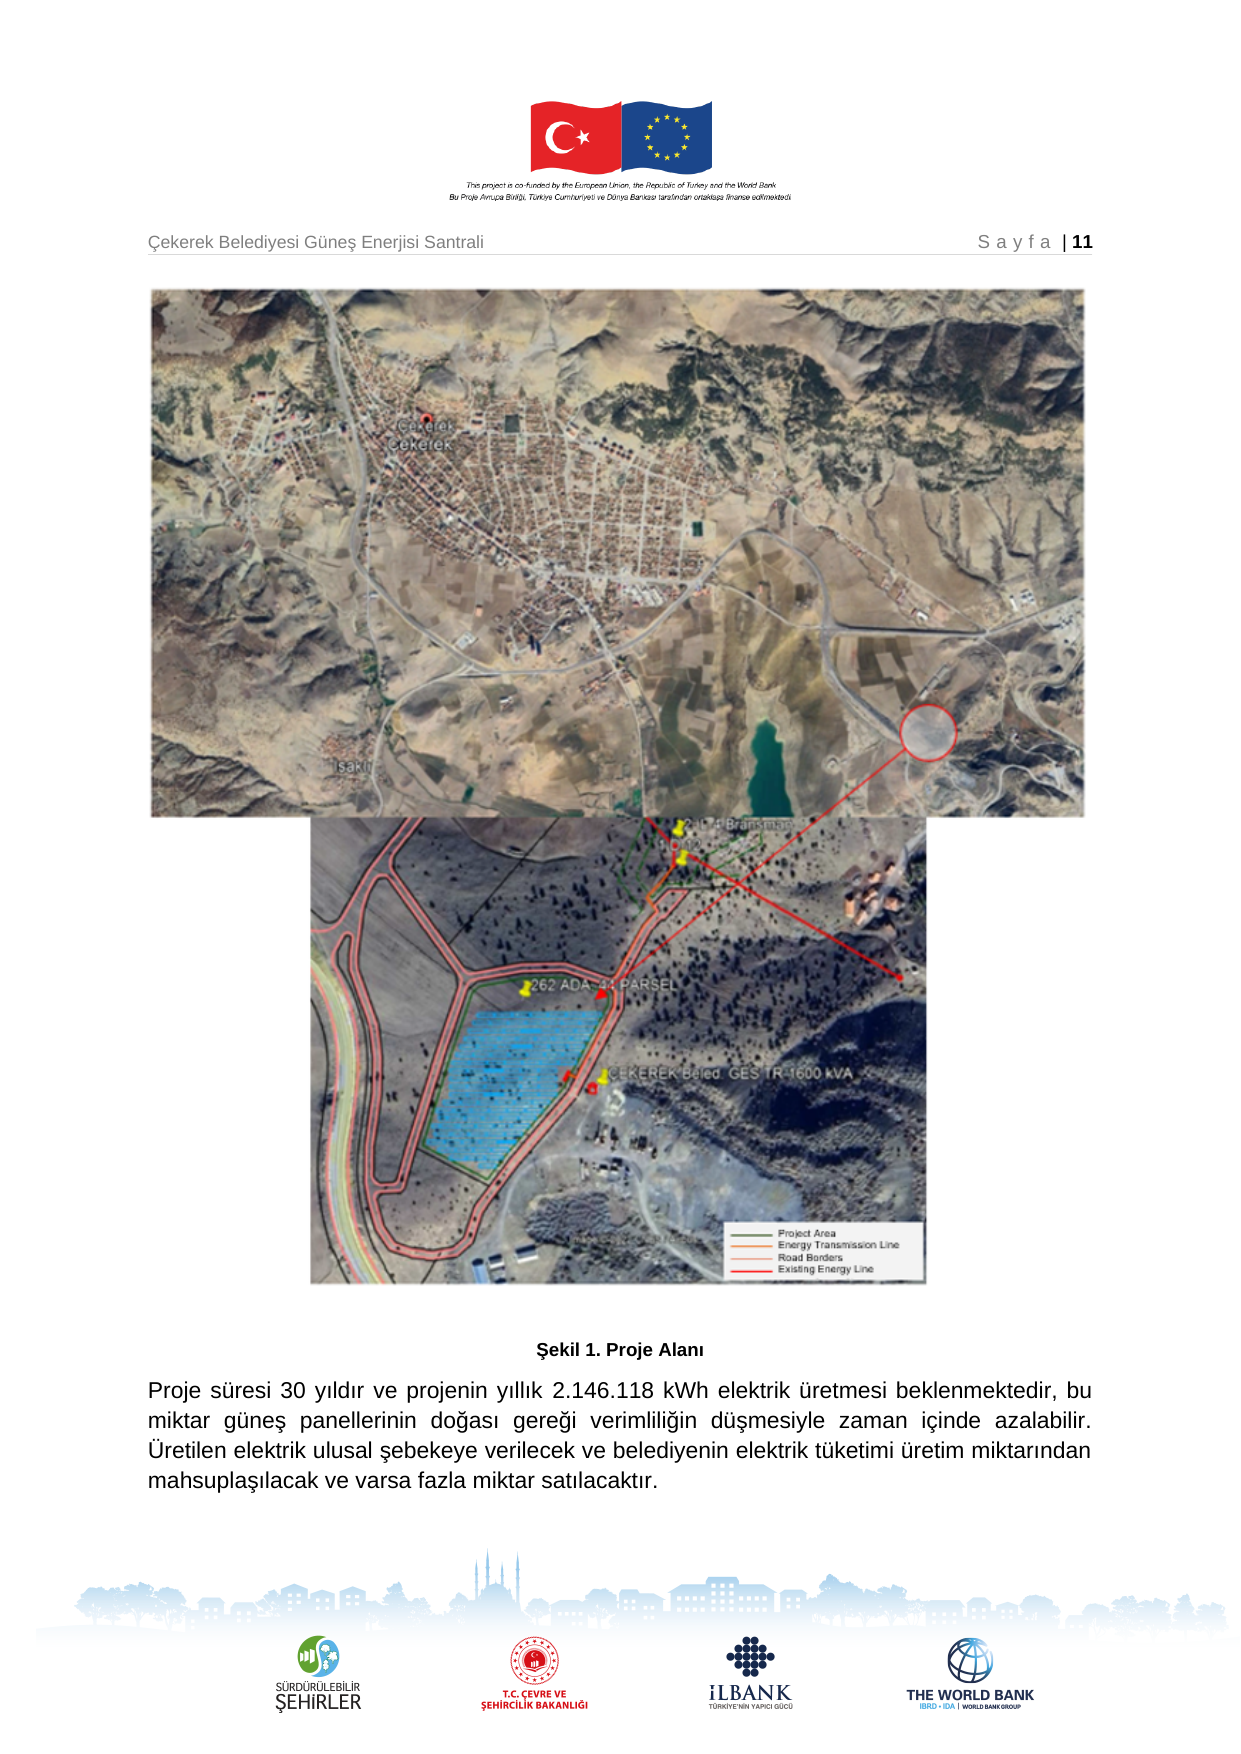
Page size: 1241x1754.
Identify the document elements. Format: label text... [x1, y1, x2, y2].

picture [147, 285, 1093, 1311]
text Proje süresi 30 yıldır ve projenin yıllık 2.146.118 kWh elektrik üretmesi beklenmektedir, bu miktar güneş panellerinin doğası gereği verimliliğin düşmesiyle zaman içinde azalabilir. Üretilen elektrik ulusal şebekeye verilecek ve belediyenin elektrik tüketimi üretim miktarından mahsuplaşılacak ve varsa fazla miktar satılacaktır. [148, 1377, 1092, 1493]
text Şekil 1. Proje Alanı [148, 1339, 1092, 1361]
picture [36, 1548, 1241, 1714]
